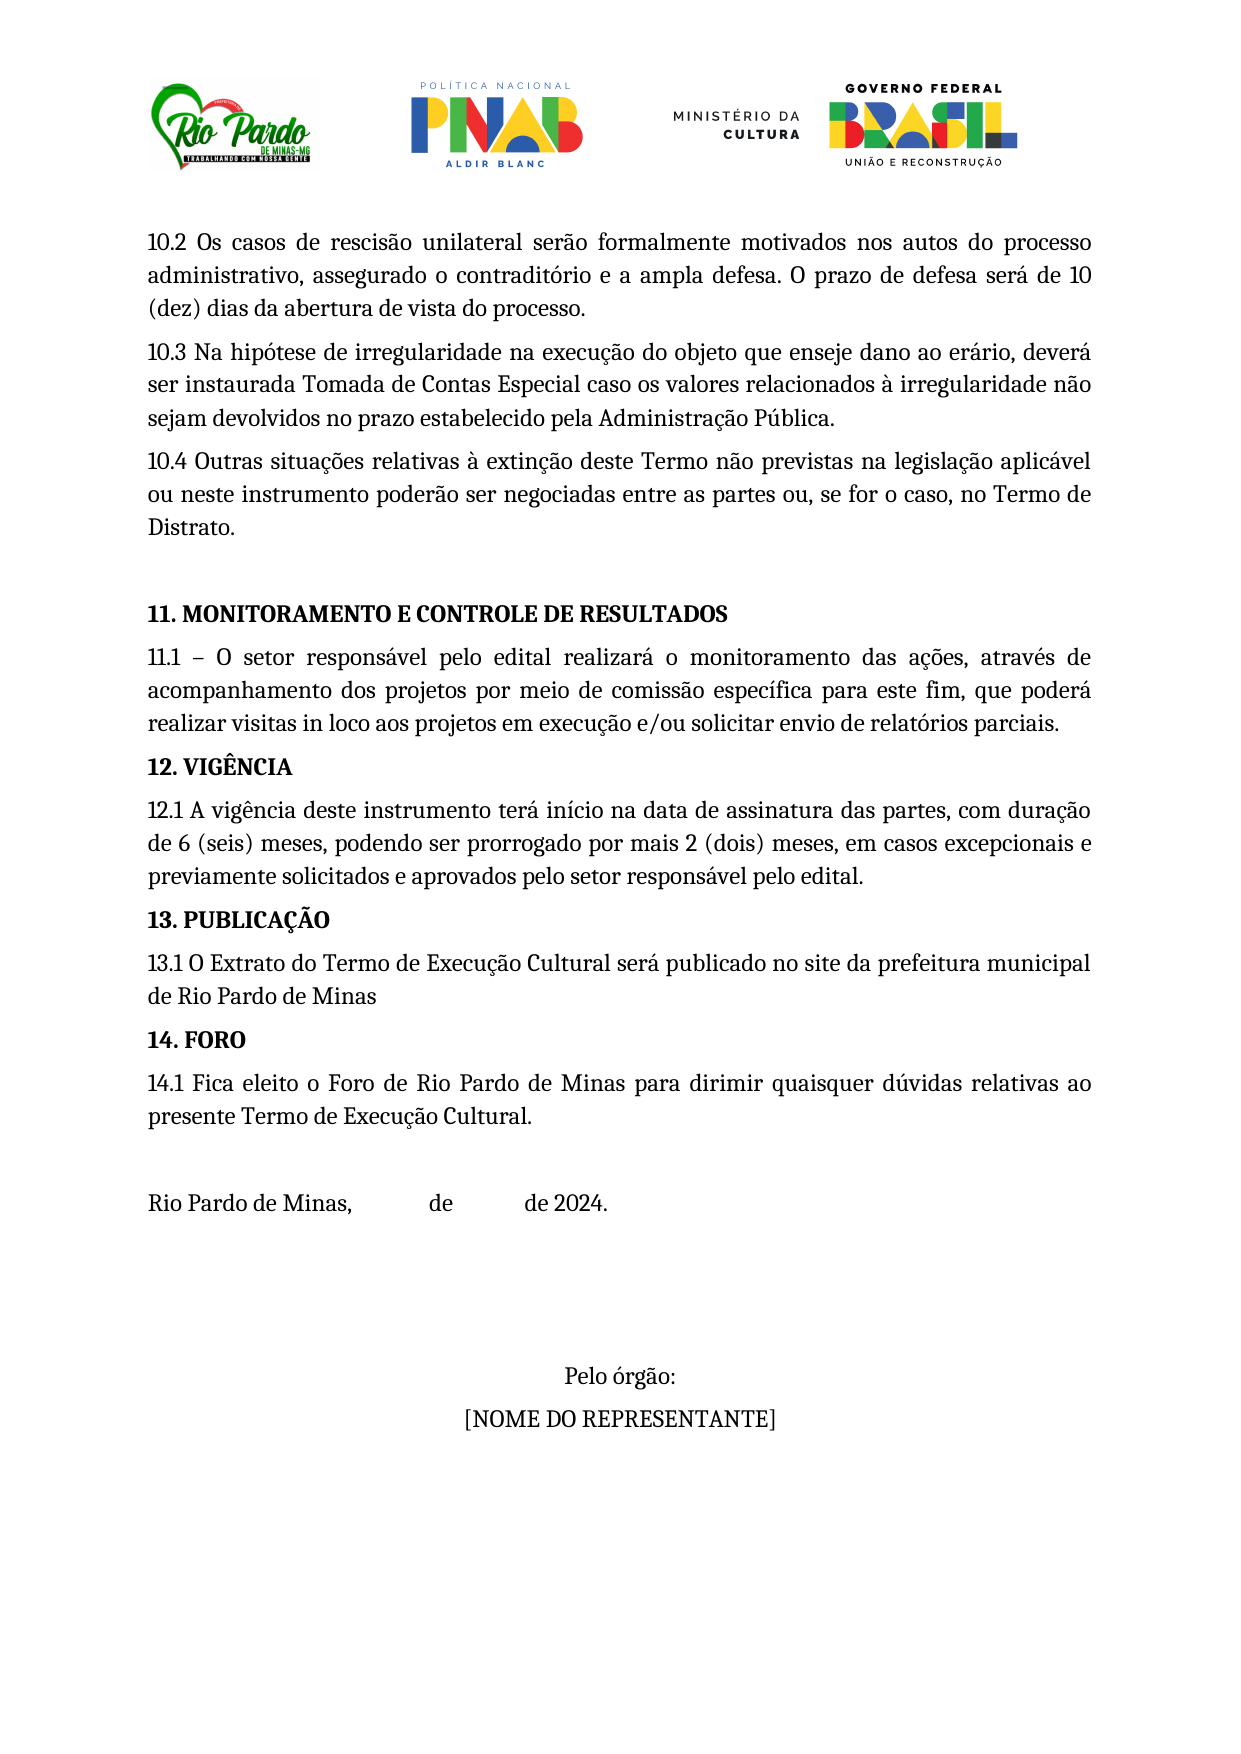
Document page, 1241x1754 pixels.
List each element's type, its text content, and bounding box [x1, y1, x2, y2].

text 10.2 Os casos de rescisão unilateral serão formalmente motivados nos autos do processo administrativo, assegurado o contraditório e a ampla defesa. O prazo de defesa será de 10 (dez) dias da abertura de vista do processo. [148, 228, 1093, 323]
text 14. FORO [148, 1026, 1093, 1054]
text 11.1 – O setor responsável pelo edital realizará o monitoramento das ações, através de acompanhamento dos projetos por meio de comissão específica para este fim, que poderá realizar visitas in loco aos projetos em execução e/ou solicitar envio de relatórios parciais. [148, 643, 1093, 738]
picture [147, 77, 321, 172]
text [NOME DO REPRESENTANTE] [148, 1405, 1093, 1434]
text 11. MONITORAMENTO E CONTROLE DE RESULTADOS [148, 600, 1093, 628]
text Rio Pardo de Minas, de de 2024. [148, 1189, 1093, 1218]
text 12. VIGÊNCIA [148, 753, 1093, 781]
text Pelo órgão: [148, 1362, 1093, 1391]
text 13. PUBLICAÇÃO [148, 906, 1093, 934]
text 10.3 Na hipótese de irregularidade na execução do objeto que enseje dano ao erário, deverá ser instaurada Tomada de Contas Especial caso os valores relacionados à irregularidade não sejam devolvidos no prazo estabelecido pela Administração Pública. [148, 337, 1093, 432]
text 14.1 Fica eleito o Foro de Rio Pardo de Minas para dirimir quaisquer dúvidas relativas ao presente Termo de Execução Cultural. [148, 1069, 1093, 1131]
picture [403, 76, 591, 172]
text 10.4 Outras situações relativas à extinção deste Termo não previstas na legislação aplicável ou neste instrumento poderão ser negociadas entre as partes ou, se for o caso, no Termo de Distrato. [148, 447, 1093, 542]
picture [662, 73, 1027, 172]
text 13.1 O Extrato do Termo de Execução Cultural será publicado no site da prefeitura municipal de Rio Pardo de Minas [148, 949, 1093, 1011]
text 12.1 A vigência deste instrumento terá início na data de assinatura das partes, com duração de 6 (seis) meses, podendo ser prorrogado por mais 2 (dois) meses, em casos excepcionais e previamente solicitados e aprovados pelo setor responsável pelo edital. [148, 796, 1093, 891]
